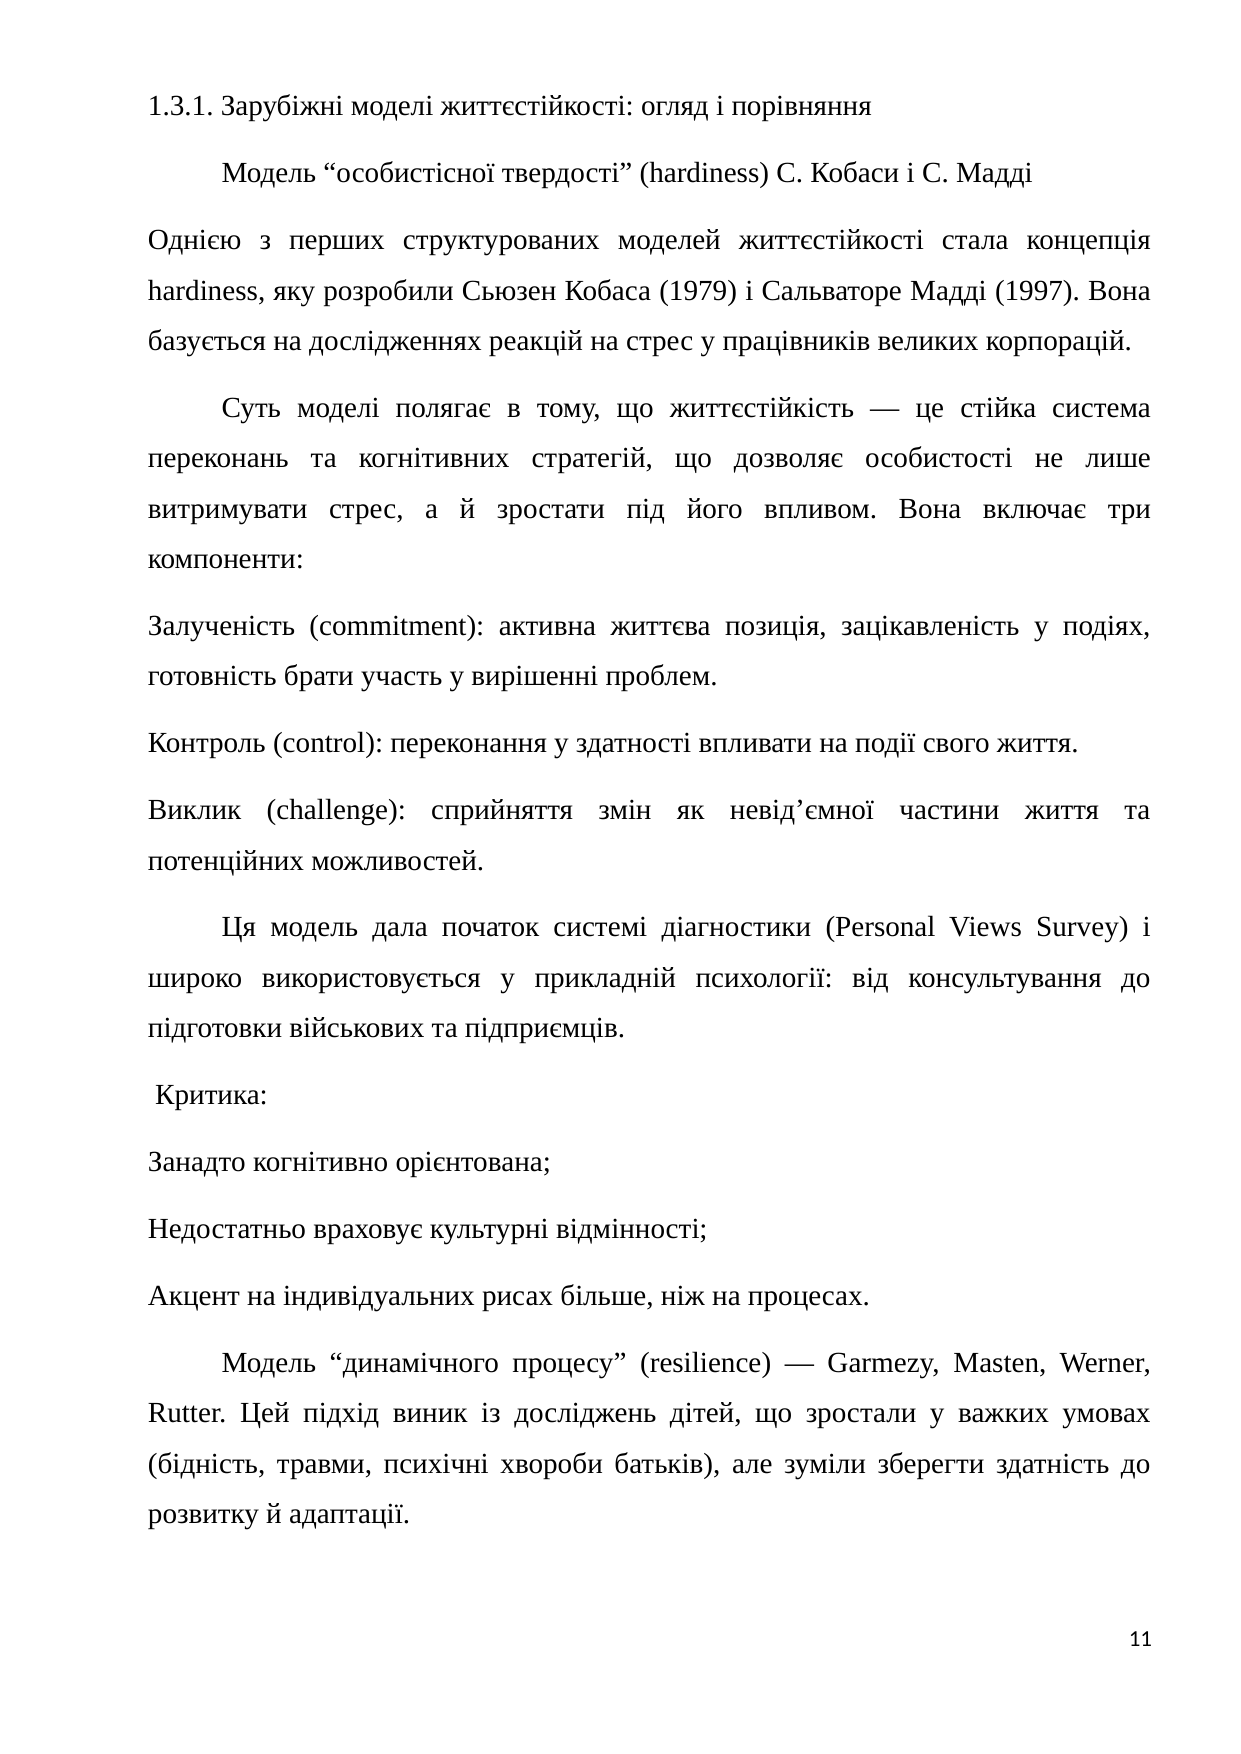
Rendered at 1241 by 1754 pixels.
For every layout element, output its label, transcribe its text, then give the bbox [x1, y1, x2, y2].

text Модель “особистісної твердості” (hardiness) С. Кобаси і С. Мадді [148, 156, 1152, 189]
text Суть моделі полягає в тому, що життєстійкість — це стійка система переконань та когнітивних стратегій, що дозволяє особистості не лише витримувати стрес, а й зростати під його впливом. Вона включає три компоненти: [148, 390, 1152, 574]
text Недостатньо враховує культурні відмінності; [148, 1211, 1152, 1245]
text Залученість (commitment): активна життєва позиція, зацікавленість у подіях, готовність брати участь у вирішенні проблем. [148, 608, 1152, 692]
text Акцент на індивідуальних рисах більше, ніж на процесах. [148, 1278, 1152, 1312]
text Модель “динамічного процесу” (resilience) — Garmezy, Masten, Werner, Rutter. Цей підхід виник із досліджень дітей, що зростали у важких умовах (бідність, травми, психічні хвороби батьків), але зуміли зберегти здатність до розвитку й адаптації. [148, 1345, 1152, 1529]
text Контроль (control): переконання у здатності впливати на події свого життя. [148, 725, 1152, 759]
text Критика: [148, 1077, 1152, 1111]
text 1.3.1. Зарубіжні моделі життєстійкості: огляд і порівняння [148, 88, 1152, 122]
text Ця модель дала початок системі діагностики (Personal Views Survey) і широко використовується у прикладній психології: від консультування до підготовки військових та підприємців. [148, 909, 1152, 1044]
text Занадто когнітивно орієнтована; [148, 1144, 1152, 1178]
text Виклик (challenge): сприйняття змін як невід’ємної частини життя та потенційних можливостей. [148, 792, 1152, 876]
text Однією з перших структурованих моделей життєстійкості стала концепція hardiness, яку розробили Сьюзен Кобаса (1979) і Сальваторе Мадді (1997). Вона базується на дослідженнях реакцій на стрес у працівників великих корпорацій. [148, 222, 1152, 357]
